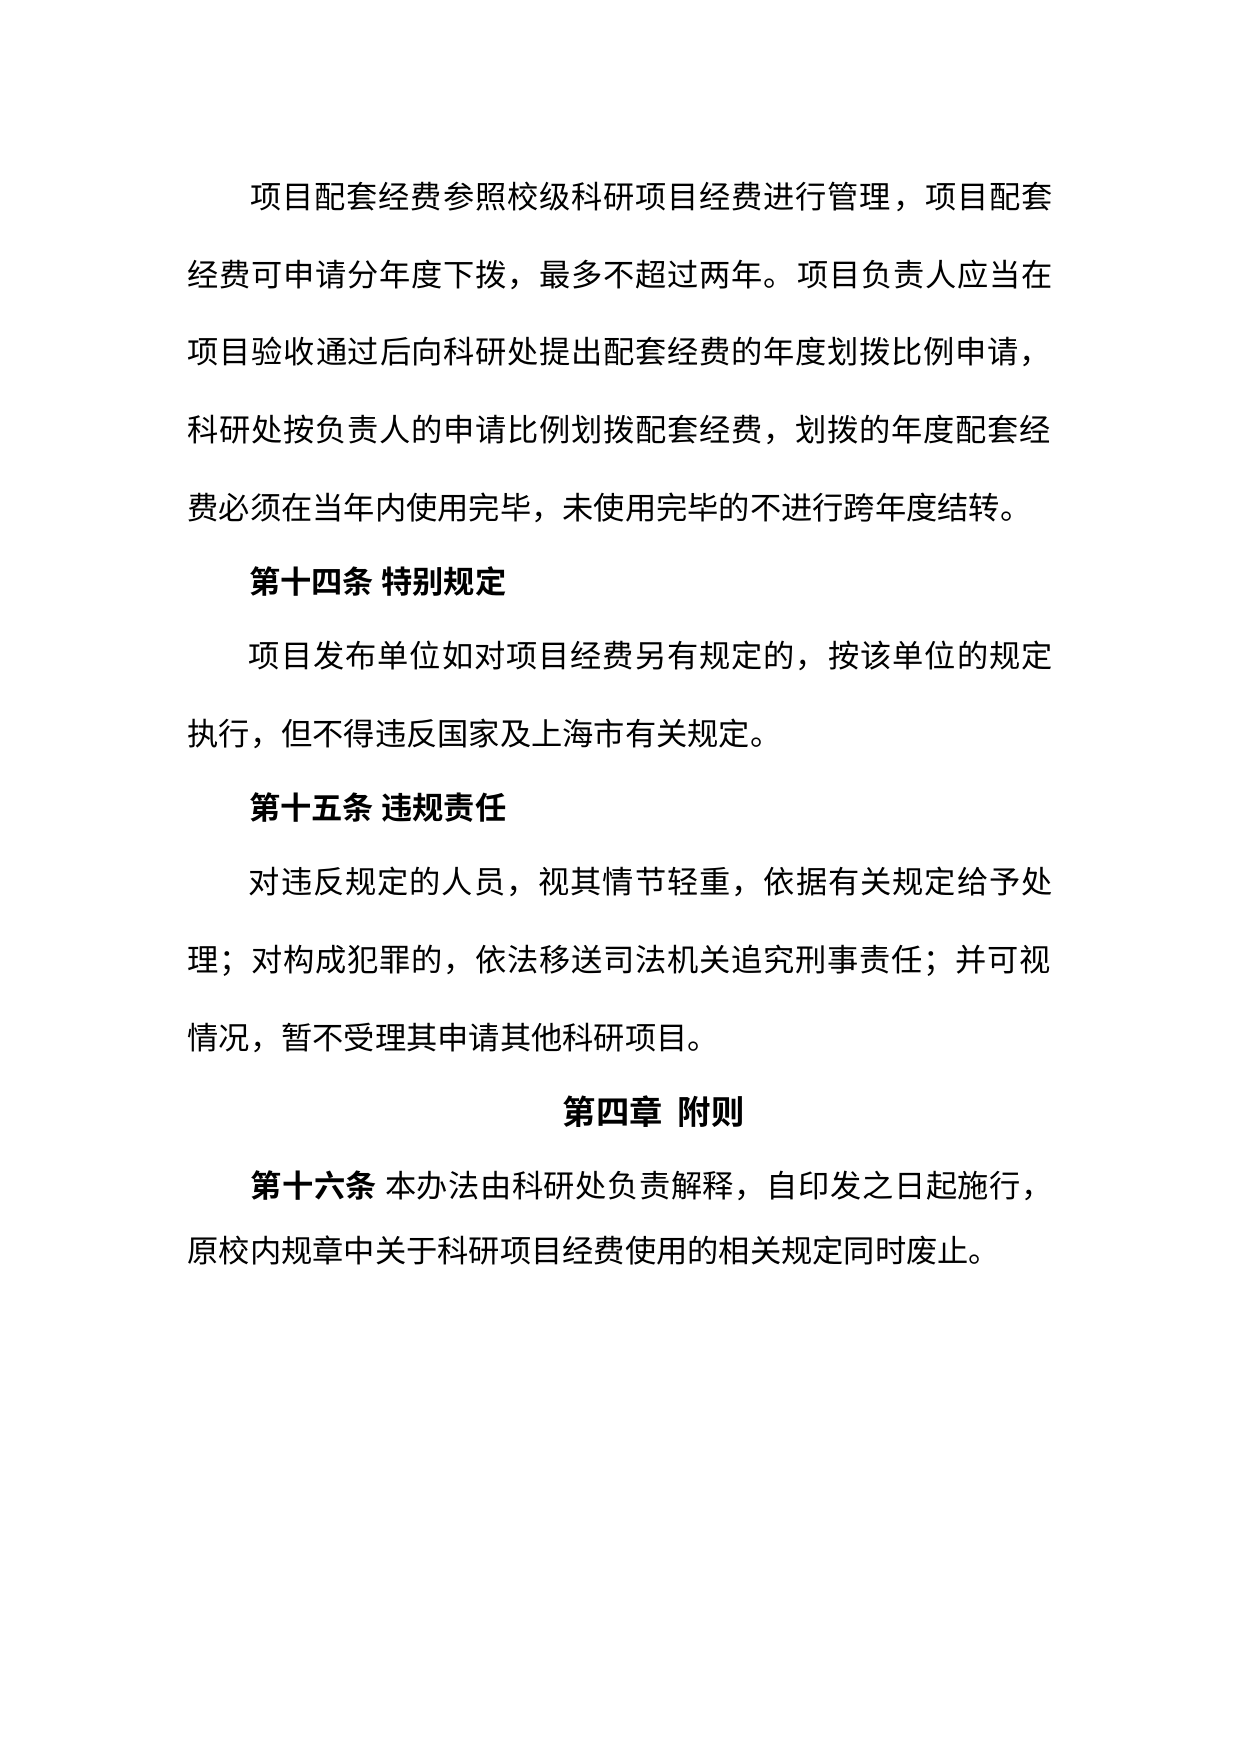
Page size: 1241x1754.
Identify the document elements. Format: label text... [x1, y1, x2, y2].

text 第十六条 本办法由科研处负责解释，自印发之日起施行，原校内规章中关于科研项目经费使用的相关规定同时废止。 [187, 1152, 1053, 1282]
text 项目配套经费参照校级科研项目经费进行管理，项目配套经费可申请分年度下拨，最多不超过两年。项目负责人应当在项目验收通过后向科研处提出配套经费的年度划拨比例申请，科研处按负责人的申请比例划拨配套经费，划拨的年度配套经费必须在当年内使用完毕，未使用完毕的不进行跨年度结转。 [187, 162, 1053, 539]
text 项目发布单位如对项目经费另有规定的，按该单位的规定执行，但不得违反国家及上海市有关规定。 [187, 622, 1053, 764]
text 对违反规定的人员，视其情节轻重，依据有关规定给予处理；对构成犯罪的，依法移送司法机关追究刑事责任；并可视情况，暂不受理其申请其他科研项目。 [187, 847, 1053, 1068]
list 第十五条 违规责任 [187, 773, 1053, 838]
text 第四章 附则 [187, 1077, 1053, 1142]
list 第十四条 特别规定 [187, 548, 1053, 613]
